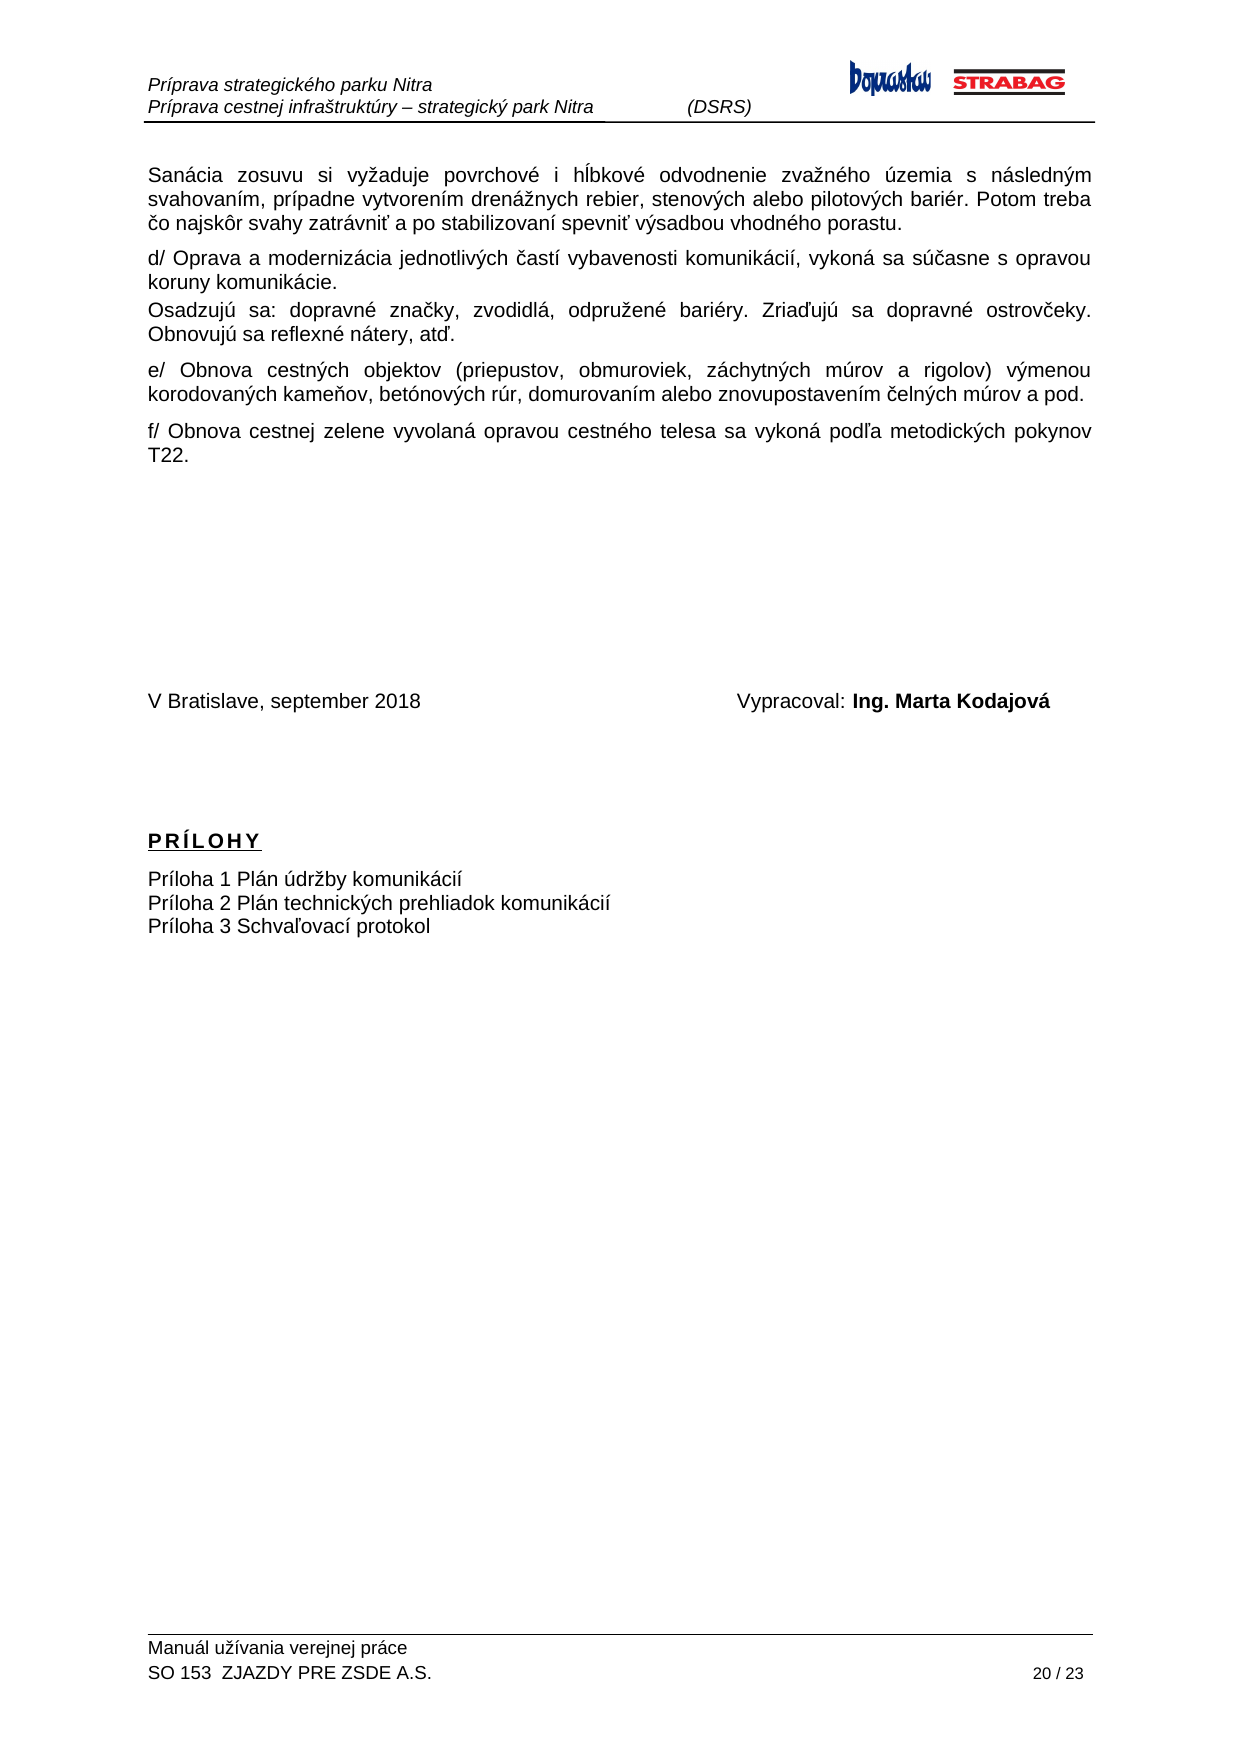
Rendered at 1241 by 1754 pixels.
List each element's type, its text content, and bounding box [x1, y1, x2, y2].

text V Bratislave, september 2018 Vypracoval: Ing. Marta Kodajová [148, 689, 1093, 713]
text Príloha 2 Plán technických prehliadok komunikácií [148, 890, 1093, 914]
text PRÍLOHY [148, 829, 1093, 853]
text d/ Oprava a modernizácia jednotlivých častí vybavenosti komunikácií, vykoná sa súčasne s opravou koruny komunikácie. [148, 246, 1093, 293]
text Príloha 3 Schvaľovací protokol [148, 914, 1093, 938]
text Sanácia zosuvu si vyžaduje povrchové i hĺbkové odvodnenie zvažného územia s následným svahovaním, prípadne vytvorením drenážnych rebier, stenových alebo pilotových bariér. Potom treba čo najskôr svahy zatrávniť a po stabilizovaní spevniť výsadbou vhodného porastu. [148, 162, 1093, 234]
text e/ Obnova cestných objektov (priepustov, obmuroviek, záchytných múrov a rigolov) výmenou korodovaných kameňov, betónových rúr, domurovaním alebo znovupostavením čelných múrov a pod. [148, 358, 1093, 406]
text Osadzujú sa: dopravné značky, zvodidlá, odpružené bariéry. Zriaďujú sa dopravné ostrovčeky. Obnovujú sa reflexné nátery, atď. [148, 298, 1093, 346]
picture [849, 60, 931, 95]
picture [949, 66, 1065, 95]
text Príloha 1 Plán údržby komunikácií [148, 866, 1093, 890]
text f/ Obnova cestnej zelene vyvolaná opravou cestného telesa sa vykoná podľa metodických pokynov T22. [148, 418, 1093, 466]
